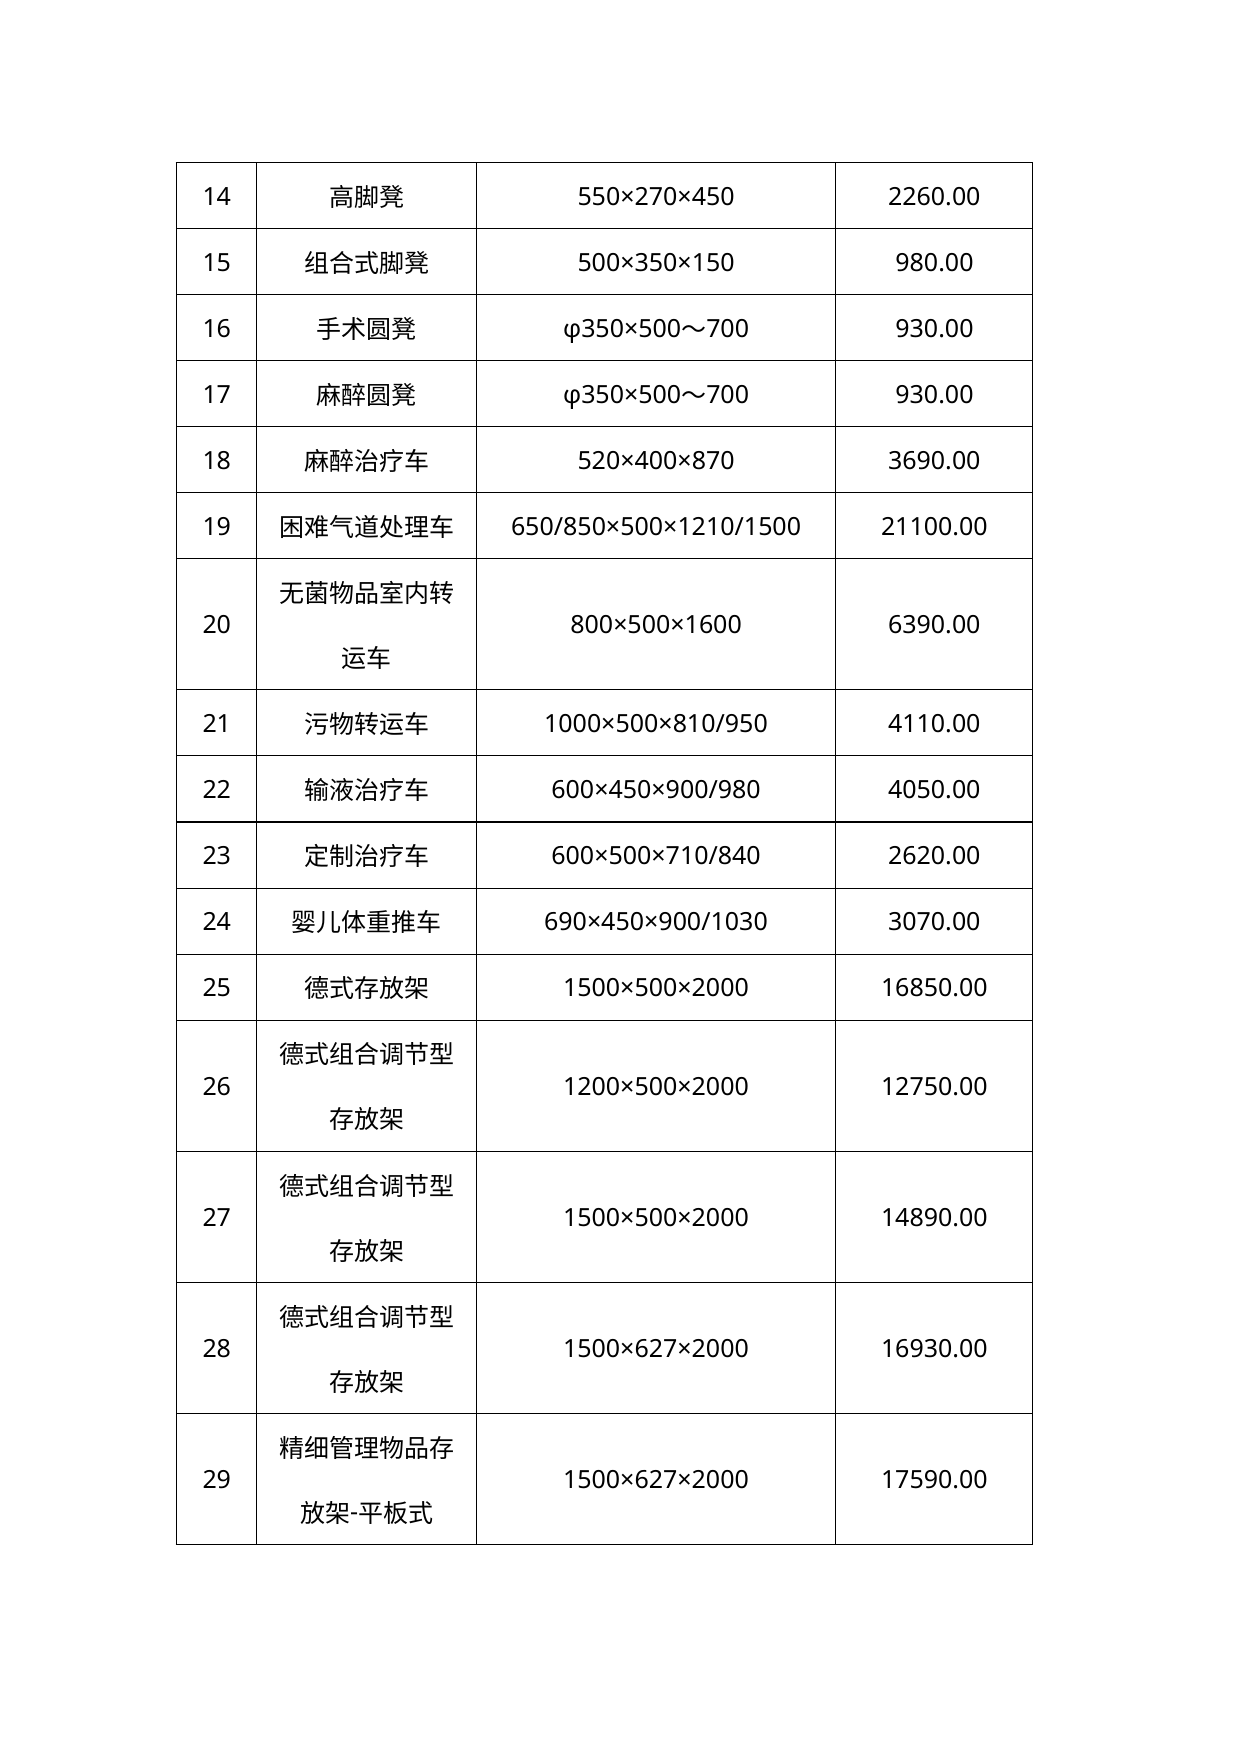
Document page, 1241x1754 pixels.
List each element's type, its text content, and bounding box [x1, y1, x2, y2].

table_cell 500×350×150 [477, 229, 835, 294]
table_cell 16 [177, 295, 256, 360]
table_cell φ350×500～700 [477, 295, 835, 360]
table_cell 20 [177, 559, 256, 689]
table_cell 23 [177, 823, 256, 887]
table_cell 输液治疗车 [257, 756, 476, 821]
table_cell 1500×627×2000 [477, 1414, 835, 1544]
table_cell 600×500×710/840 [477, 823, 835, 887]
table_cell 1500×500×2000 [477, 955, 835, 1019]
table_cell 14 [177, 163, 256, 228]
table_cell 29 [177, 1414, 256, 1544]
table_cell 22 [177, 756, 256, 821]
table_cell φ350×500～700 [477, 361, 835, 426]
table_cell 精细管理物品存放架-平板式 [257, 1414, 476, 1544]
table_cell 600×450×900/980 [477, 756, 835, 821]
table_cell 麻醉治疗车 [257, 427, 476, 492]
table_cell 650/850×500×1210/1500 [477, 493, 835, 558]
table_cell 980.00 [836, 229, 1032, 294]
table_cell 16850.00 [836, 955, 1032, 1019]
table_cell 无菌物品室内转运车 [257, 559, 476, 689]
table_cell 800×500×1600 [477, 559, 835, 689]
table_cell 6390.00 [836, 559, 1032, 689]
table_cell 12750.00 [836, 1021, 1032, 1151]
table_cell 550×270×450 [477, 163, 835, 228]
table_cell 2620.00 [836, 823, 1032, 887]
table_cell 15 [177, 229, 256, 294]
table_cell 1000×500×810/950 [477, 690, 835, 755]
table_cell 24 [177, 889, 256, 953]
table_cell 1500×627×2000 [477, 1283, 835, 1413]
table_cell 930.00 [836, 295, 1032, 360]
table_cell 17590.00 [836, 1414, 1032, 1544]
table_cell 困难气道处理车 [257, 493, 476, 558]
table_cell 1200×500×2000 [477, 1021, 835, 1151]
table_cell 德式组合调节型存放架 [257, 1283, 476, 1413]
table_cell 婴儿体重推车 [257, 889, 476, 953]
table_cell 27 [177, 1152, 256, 1282]
table_cell 17 [177, 361, 256, 426]
table_cell 1500×500×2000 [477, 1152, 835, 1282]
table_cell 21 [177, 690, 256, 755]
table_cell 组合式脚凳 [257, 229, 476, 294]
table_cell 德式组合调节型存放架 [257, 1152, 476, 1282]
table_cell 28 [177, 1283, 256, 1413]
table_cell 定制治疗车 [257, 823, 476, 887]
table_cell 高脚凳 [257, 163, 476, 228]
table_cell 2260.00 [836, 163, 1032, 228]
table_cell 3690.00 [836, 427, 1032, 492]
table_cell 19 [177, 493, 256, 558]
table_cell 3070.00 [836, 889, 1032, 953]
table_cell 520×400×870 [477, 427, 835, 492]
table_cell 21100.00 [836, 493, 1032, 558]
table_cell 18 [177, 427, 256, 492]
table_cell 4110.00 [836, 690, 1032, 755]
table_cell 污物转运车 [257, 690, 476, 755]
table_cell 4050.00 [836, 756, 1032, 821]
table_cell 16930.00 [836, 1283, 1032, 1413]
table_cell 930.00 [836, 361, 1032, 426]
table_cell 手术圆凳 [257, 295, 476, 360]
table_cell 14890.00 [836, 1152, 1032, 1282]
table_cell 26 [177, 1021, 256, 1151]
table_cell 德式组合调节型存放架 [257, 1021, 476, 1151]
table_cell 麻醉圆凳 [257, 361, 476, 426]
table_cell 25 [177, 955, 256, 1019]
table_cell 690×450×900/1030 [477, 889, 835, 953]
table_cell 德式存放架 [257, 955, 476, 1019]
